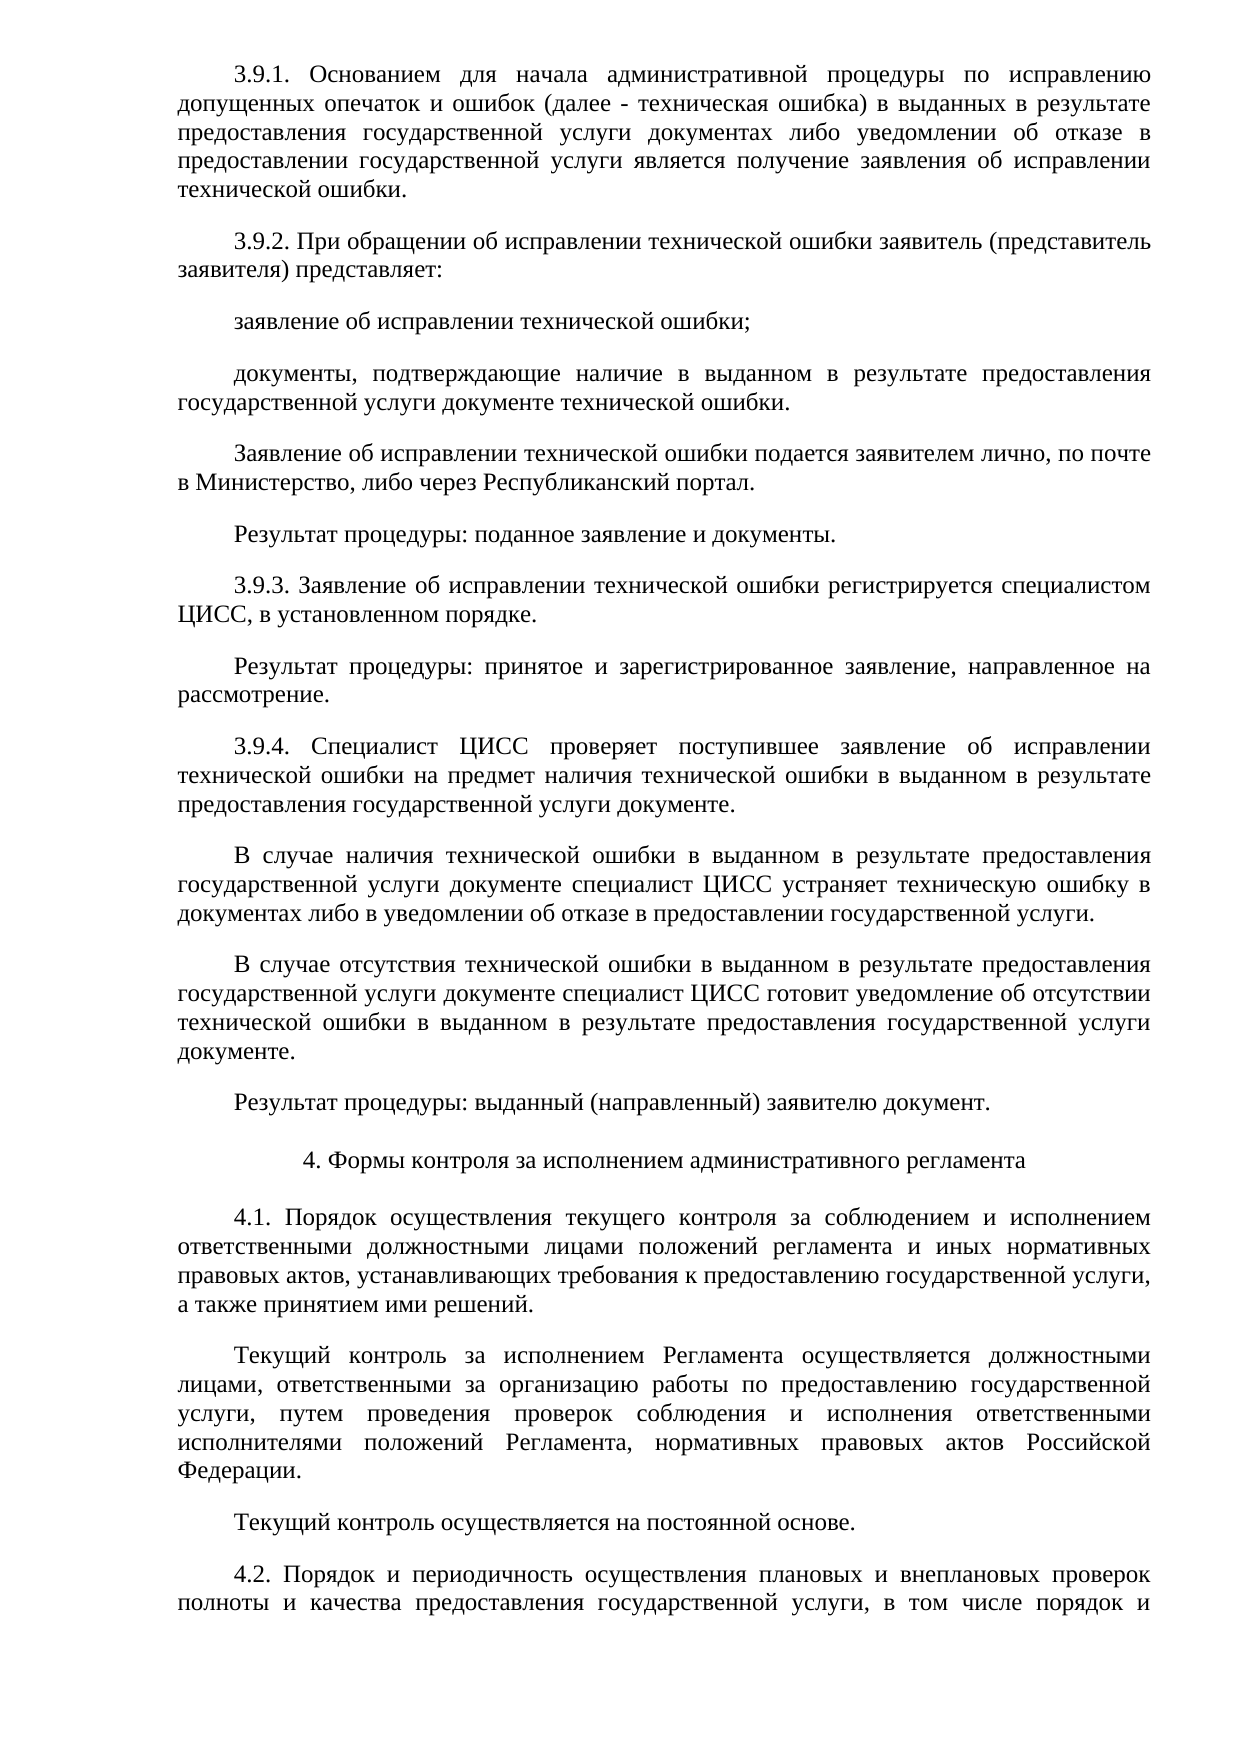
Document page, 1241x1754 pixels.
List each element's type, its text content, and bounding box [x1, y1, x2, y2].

text документы, подтверждающие наличие в выданном в результате предоставления государственной услуги документе технической ошибки. [177, 358, 1152, 415]
text Результат процедуры: поданное заявление и документы. [177, 519, 1152, 547]
text Заявление об исправлении технической ошибки подается заявителем лично, по почте в Министерство, либо через Республиканский портал. [177, 438, 1152, 496]
text 3.9.4. Специалист ЦИСС проверяет поступившее заявление об исправлении технической ошибки на предмет наличия технической ошибки в выданном в результате предоставления государственной услуги документе. [177, 731, 1152, 817]
text Текущий контроль за исполнением Регламента осуществляется должностными лицами, ответственными за организацию работы по предоставлению государственной услуги, путем проведения проверок соблюдения и исполнения ответственными исполнителями положений Регламента, нормативных правовых актов Российской Федерации. [177, 1340, 1152, 1484]
text Результат процедуры: принятое и зарегистрированное заявление, направленное на рассмотрение. [177, 651, 1152, 708]
text заявление об исправлении технической ошибки; [177, 306, 1152, 335]
title 4. Формы контроля за исполнением административного регламента [177, 1145, 1152, 1174]
text 3.9.2. При обращении об исправлении технической ошибки заявитель (представитель заявителя) представляет: [177, 226, 1152, 283]
text В случае наличия технической ошибки в выданном в результате предоставления государственной услуги документе специалист ЦИСС устраняет техническую ошибку в документах либо в уведомлении об отказе в предоставлении государственной услуги. [177, 840, 1152, 927]
text Результат процедуры: выданный (направленный) заявителю документ. [177, 1087, 1152, 1116]
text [177, 1559, 1152, 1616]
text 3.9.1. Основанием для начала административной процедуры по исправлению допущенных опечаток и ошибок (далее - техническая ошибка) в выданных в результате предоставления государственной услуги документах либо уведомлении об отказе в предоставлении государственной услуги является получение заявления об исправлении технической ошибки. [177, 59, 1152, 203]
text В случае отсутствия технической ошибки в выданном в результате предоставления государственной услуги документе специалист ЦИСС готовит уведомление об отсутствии технической ошибки в выданном в результате предоставления государственной услуги документе. [177, 949, 1152, 1064]
text Текущий контроль осуществляется на постоянной основе. [177, 1507, 1152, 1536]
text 4.1. Порядок осуществления текущего контроля за соблюдением и исполнением ответственными должностными лицами положений регламента и иных нормативных правовых актов, устанавливающих требования к предоставлению государственной услуги, а также принятием ими решений. [177, 1202, 1152, 1317]
text 3.9.3. Заявление об исправлении технической ошибки регистрируется специалистом ЦИСС, в установленном порядке. [177, 570, 1152, 628]
